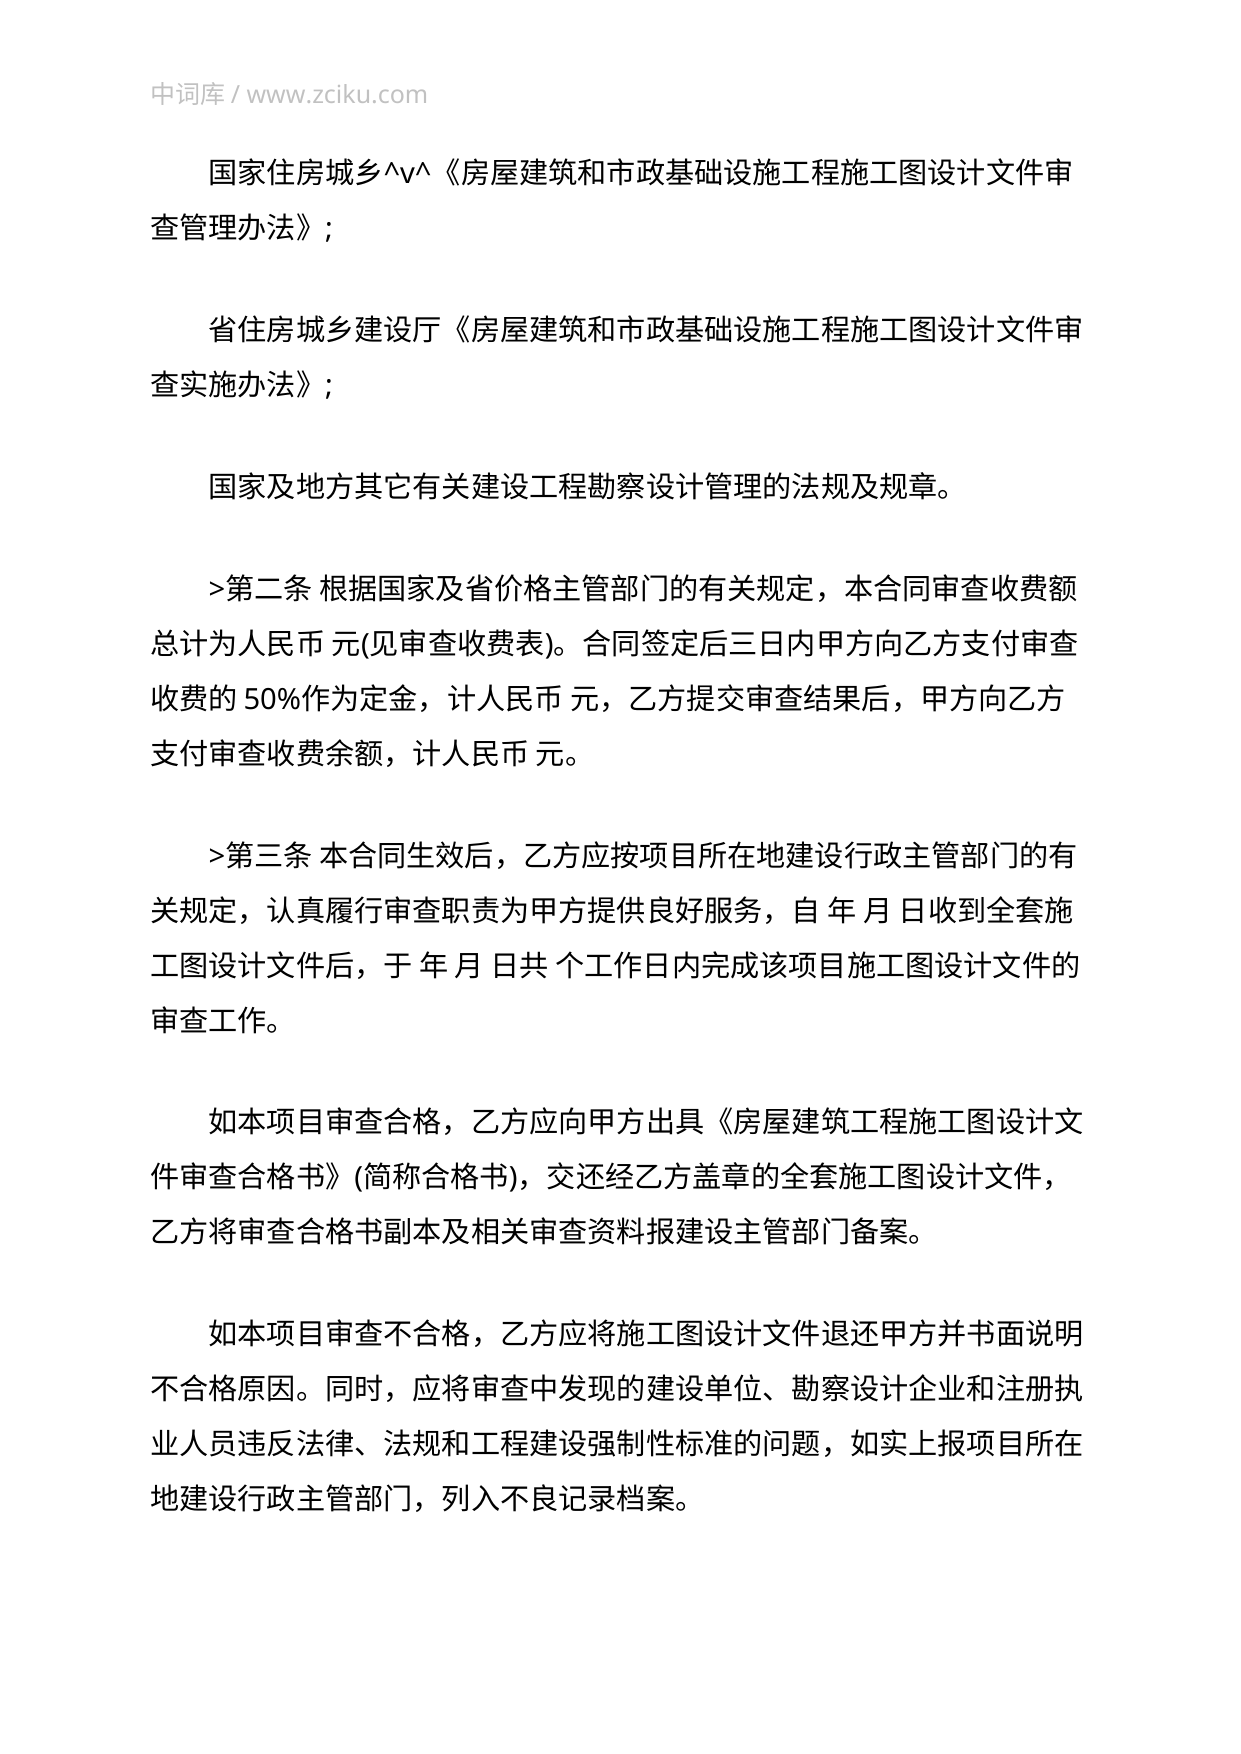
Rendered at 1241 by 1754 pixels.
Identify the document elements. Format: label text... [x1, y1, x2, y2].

text 如本项目审查不合格，乙方应将施工图设计文件退还甲方并书面说明不合格原因。同时，应将审查中发现的建设单位、勘察设计企业和注册执业人员违反法律、法规和工程建设强制性标准的问题，如实上报项目所在地建设行政主管部门，列入不良记录档案。 [150, 1311, 1090, 1518]
text 国家住房城乡^v^《房屋建筑和市政基础设施工程施工图设计文件审查管理办法》; [150, 150, 1090, 247]
text 国家及地方其它有关建设工程勘察设计管理的法规及规章。 [150, 464, 1090, 506]
text 省住房城乡建设厅《房屋建筑和市政基础设施工程施工图设计文件审查实施办法》; [150, 307, 1090, 404]
text >第三条 本合同生效后，乙方应按项目所在地建设行政主管部门的有关规定，认真履行审查职责为甲方提供良好服务，自 年 月 日收到全套施工图设计文件后，于 年 月 日共 个工作日内完成该项目施工图设计文件的审查工作。 [150, 832, 1090, 1039]
text >第二条 根据国家及省价格主管部门的有关规定，本合同审查收费额总计为人民币 元(见审查收费表)。合同签定后三日内甲方向乙方支付审查收费的50%作为定金，计人民币 元，乙方提交审查结果后，甲方向乙方支付审查收费余额，计人民币 元。 [150, 566, 1090, 773]
text 如本项目审查合格，乙方应向甲方出具《房屋建筑工程施工图设计文件审查合格书》(简称合格书)，交还经乙方盖章的全套施工图设计文件，乙方将审查合格书副本及相关审查资料报建设主管部门备案。 [150, 1099, 1090, 1251]
